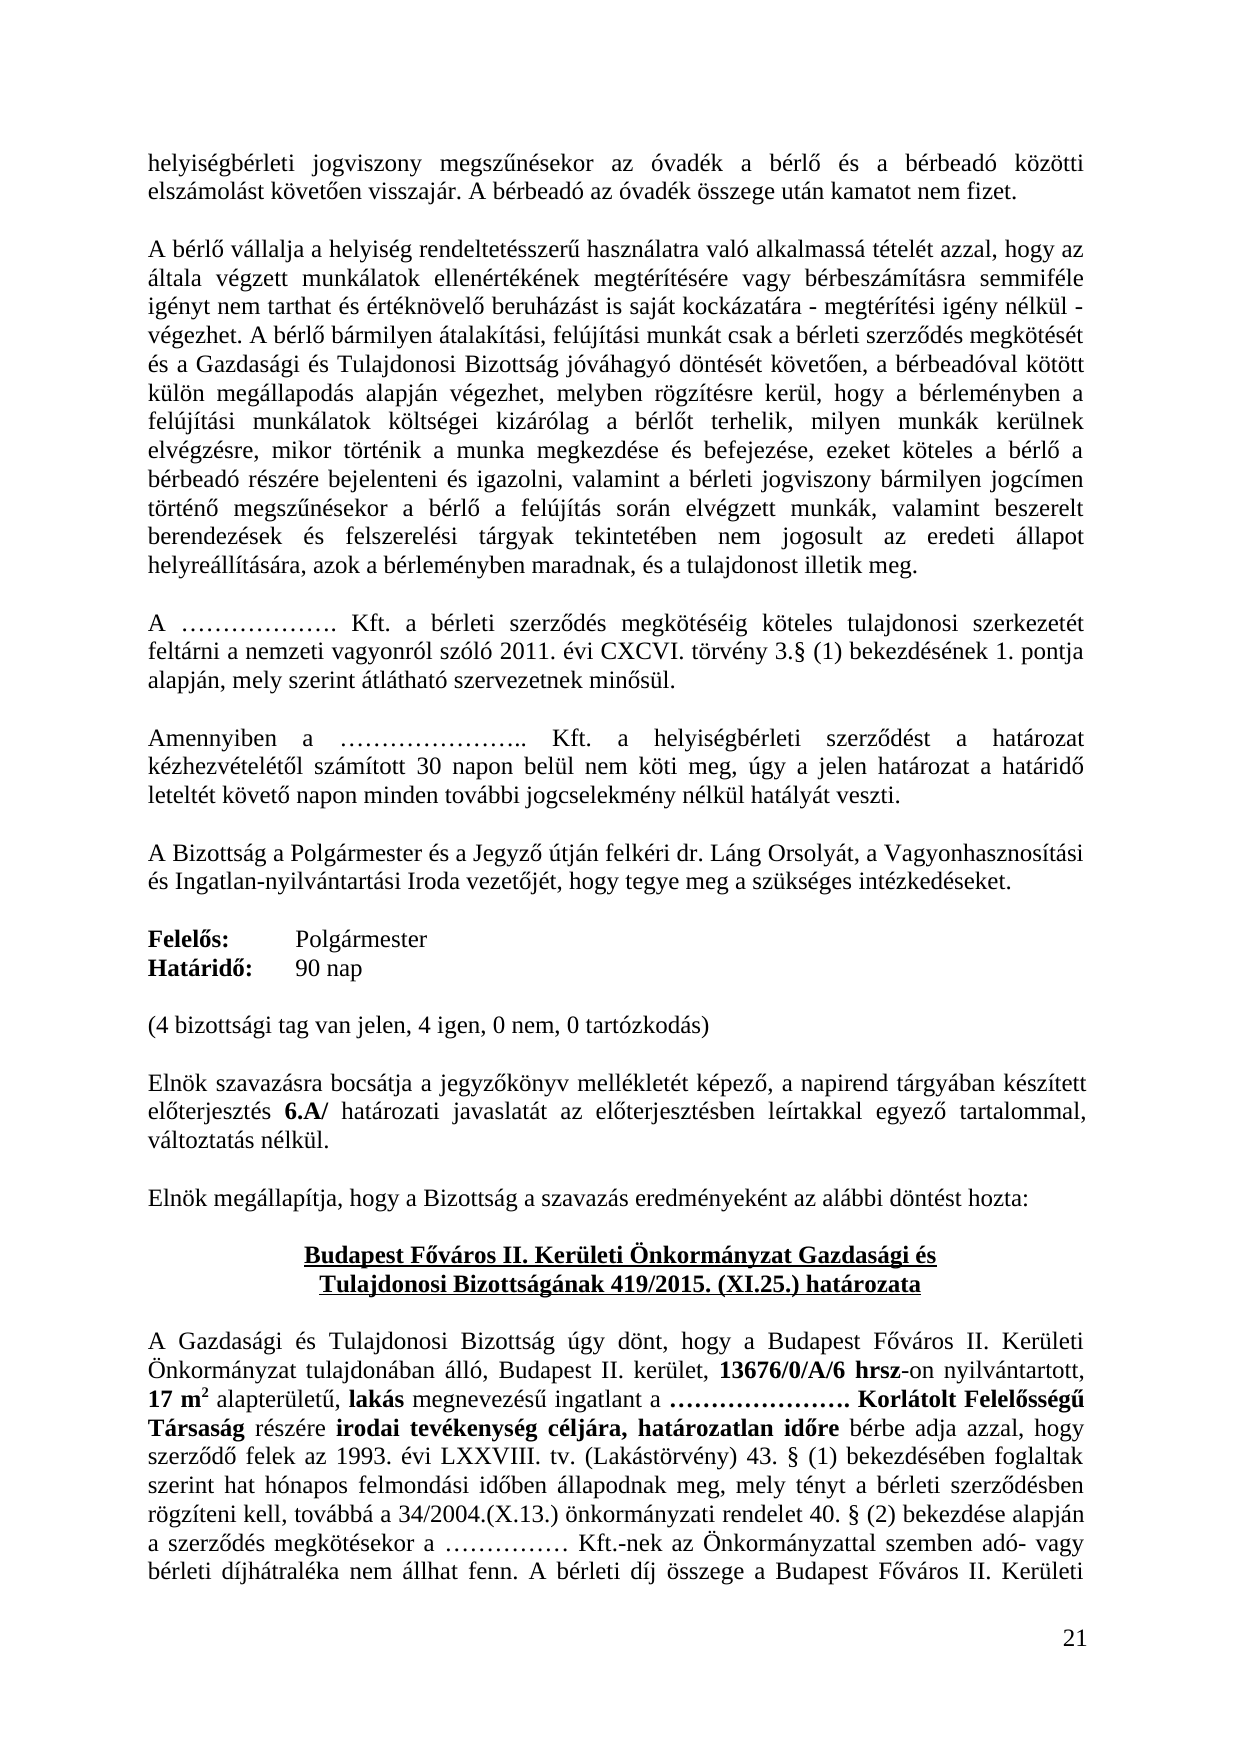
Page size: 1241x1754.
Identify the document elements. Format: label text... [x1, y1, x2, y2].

text Elnök szavazásra bocsátja a jegyzőkönyv mellékletét képező, a napirend tárgyában készített előterjesztés 6.A/ határozati javaslatát az előterjesztésben leírtakkal egyező tartalommal, változtatás nélkül. [148, 1068, 1087, 1154]
text A Bizottság a Polgármester és a Jegyző útján felkéri dr. Láng Orsolyát, a Vagyonhasznosítási és Ingatlan-nyilvántartási Iroda vezetőjét, hogy tegye meg a szükséges intézkedéseket. [148, 838, 1085, 895]
text A ………………. Kft. a bérleti szerződés megkötéséig köteles tulajdonosi szerkezetét feltárni a nemzeti vagyonról szóló 2011. évi CXCVI. törvény 3.§ (1) bekezdésének 1. pontja alapján, mely szerint átlátható szervezetnek minősül. [148, 608, 1085, 694]
text (4 bizottsági tag van jelen, 4 igen, 0 nem, 0 tartózkodás) [148, 1010, 1087, 1039]
text A bérlő vállalja a helyiség rendeltetésszerű használatra való alkalmassá tételét azzal, hogy az általa végzett munkálatok ellenértékének megtérítésére vagy bérbeszámításra semmiféle igényt nem tarthat és értéknövelő beruházást is saját kockázatára - megtérítési igény nélkül - végezhet. A bérlő bármilyen átalakítási, felújítási munkát csak a bérleti szerződés megkötését és a Gazdasági és Tulajdonosi Bizottság jóváhagyó döntését követően, a bérbeadóval kötött külön megállapodás alapján végezhet, melyben rögzítésre kerül, hogy a bérleményben a felújítási munkálatok költségei kizárólag a bérlőt terhelik, milyen munkák kerülnek elvégzésre, mikor történik a munka megkezdése és befejezése, ezeket köteles a bérlő a bérbeadó részére bejelenteni és igazolni, valamint a bérleti jogviszony bármilyen jogcímen történő megszűnésekor a bérlő a felújítás során elvégzett munkák, valamint beszerelt berendezések és felszerelési tárgyak tekintetében nem jogosult az eredeti állapot helyreállítására, azok a bérleményben maradnak, és a tulajdonost illetik meg. [148, 234, 1085, 579]
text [148, 148, 1085, 205]
text Amennyiben a ………………….. Kft. a helyiségbérleti szerződést a határozat kézhezvételétől számított 30 napon belül nem köti meg, úgy a jelen határozat a határidő leteltét követő napon minden további jogcselekmény nélkül hatályát veszti. [148, 723, 1085, 809]
text Tulajdonosi Bizottságának 419/2015. (XI.25.) határozata [148, 1269, 1093, 1298]
text Elnök megállapítja, hogy a Bizottság a szavazás eredményeként az alábbi döntést hozta: [148, 1183, 1093, 1211]
text Határidő: 90 nap [148, 953, 1085, 981]
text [148, 1326, 1085, 1585]
text Budapest Főváros II. Kerületi Önkormányzat Gazdasági és [148, 1240, 1093, 1269]
text Felelős: Polgármester [148, 924, 1085, 953]
